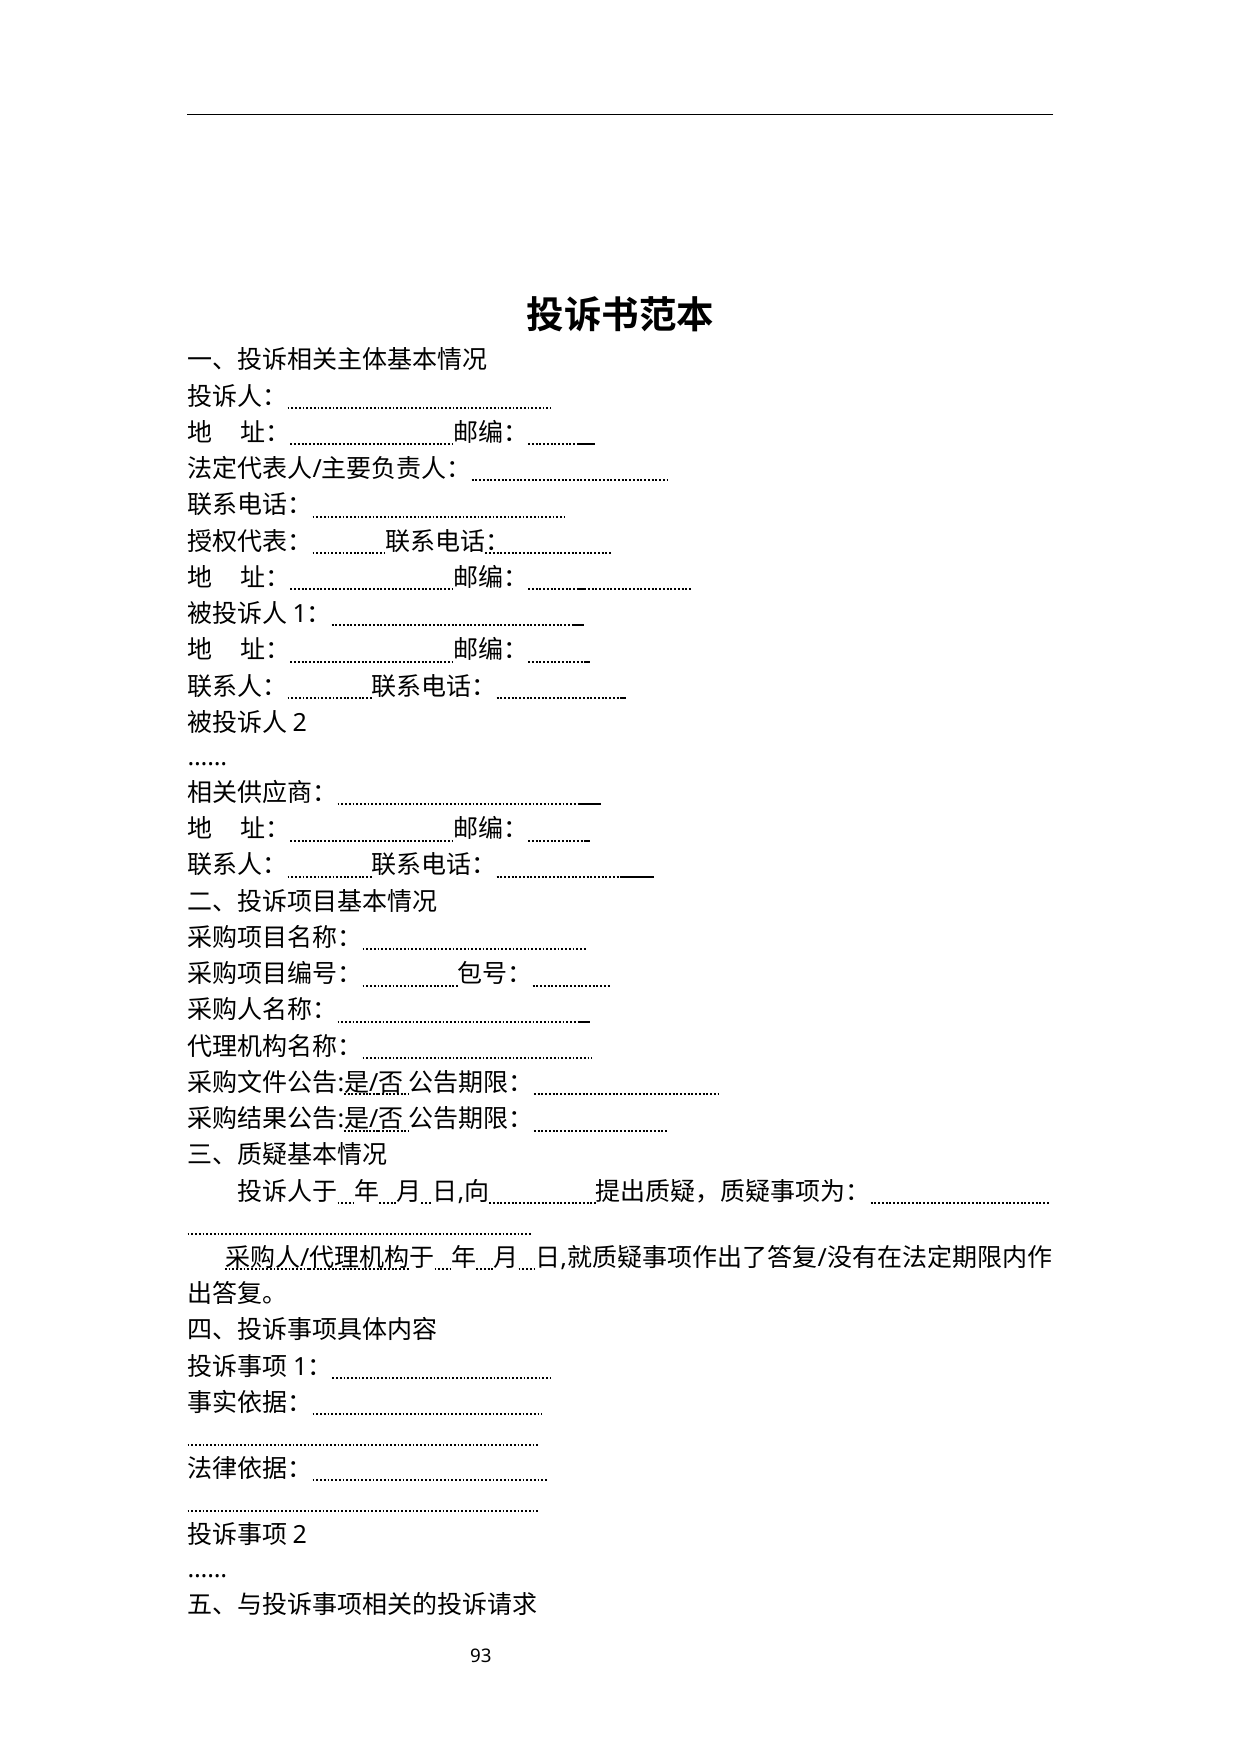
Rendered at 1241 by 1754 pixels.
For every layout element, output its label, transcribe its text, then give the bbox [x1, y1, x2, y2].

text 投诉事项2 [187, 1514, 1053, 1551]
text …… [187, 738, 1053, 772]
text 采购文件公告:是/否 公告期限： [187, 1062, 1053, 1099]
text 采购项目名称： [187, 917, 1053, 954]
text 法律依据： [187, 1448, 1053, 1484]
text 投诉人于 年 月 日,向 提出质疑，质疑事项为： [187, 1171, 1053, 1207]
text 相关供应商： [187, 772, 1053, 809]
text 联系人： 联系电话： [187, 666, 1053, 702]
text 投诉事项 1： [187, 1346, 1053, 1382]
text 法定代表人/主要负责人： [187, 448, 1053, 485]
text 地 址： 邮编： [187, 809, 1053, 845]
text 地 址： 邮编： [187, 412, 1053, 448]
text 地 址： 邮编： [187, 630, 1053, 666]
text 授权代表： 联系电话： [187, 521, 1053, 557]
text 三、质疑基本情况 [187, 1135, 1053, 1171]
text 联系电话： [187, 485, 1053, 521]
text 地 址： 邮编： [187, 557, 1053, 593]
text 代理机构名称： [187, 1026, 1053, 1062]
text 采购项目编号： 包号： [187, 954, 1053, 990]
text 采购人/代理机构于 年 月 日,就质疑事项作出了答复/没有在法定期限内作出答复。 [187, 1237, 1053, 1310]
text 被投诉人1： [187, 593, 1053, 630]
text 采购人名称： [187, 990, 1053, 1026]
text 投诉书范本 [187, 285, 1053, 340]
text 采购结果公告:是/否 公告期限： [187, 1099, 1053, 1135]
text 一、投诉相关主体基本情况 [187, 340, 1053, 376]
text 四、投诉事项具体内容 [187, 1310, 1053, 1346]
text 被投诉人2 [187, 702, 1053, 738]
text 五、与投诉事项相关的投诉请求 [187, 1585, 1053, 1621]
text 投诉人： [187, 376, 1053, 412]
text 二、投诉项目基本情况 [187, 881, 1053, 917]
text …… [187, 1551, 1053, 1585]
text 事实依据： [187, 1382, 1053, 1418]
text 联系人： 联系电话： [187, 845, 1053, 881]
